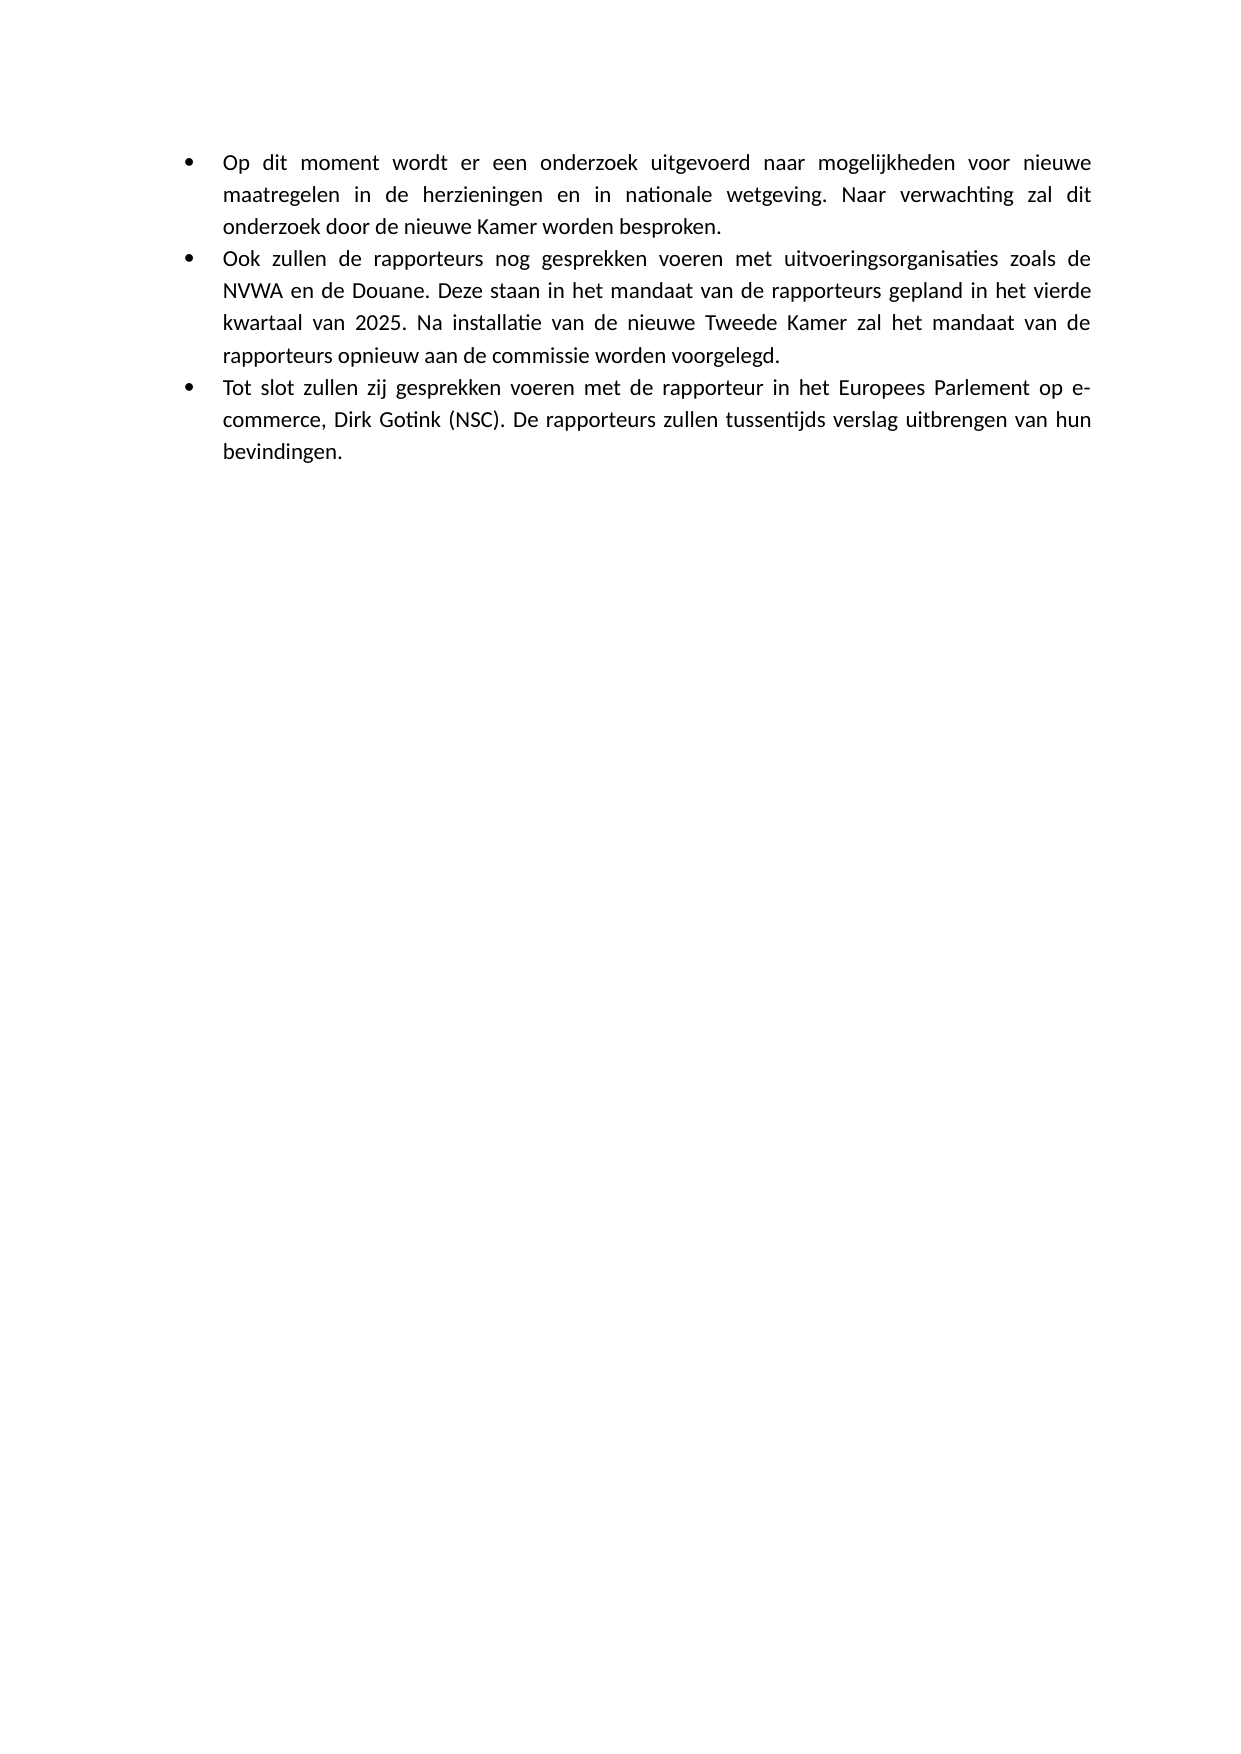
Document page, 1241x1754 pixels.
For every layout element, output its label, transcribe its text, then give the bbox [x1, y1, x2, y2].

list Ook zullen de rapporteurs nog gesprekken voeren met uitvoeringsorganisaties zoals de NVWA en de Douane. Deze staan in het mandaat van de rapporteurs gepland in het vierde kwartaal van 2025. Na installatie van de nieuwe Tweede Kamer zal het mandaat van de rapporteurs opnieuw aan de commissie worden voorgelegd. [185, 244, 1093, 369]
list Tot slot zullen zij gesprekken voeren met de rapporteur in het Europees Parlement op e-commerce, Dirk Gotink (NSC). De rapporteurs zullen tussentijds verslag uitbrengen van hun bevindingen. [185, 373, 1093, 465]
list Op dit moment wordt er een onderzoek uitgevoerd naar mogelijkheden voor nieuwe maatregelen in de herzieningen en in nationale wetgeving. Naar verwachting zal dit onderzoek door de nieuwe Kamer worden besproken. [185, 148, 1093, 240]
